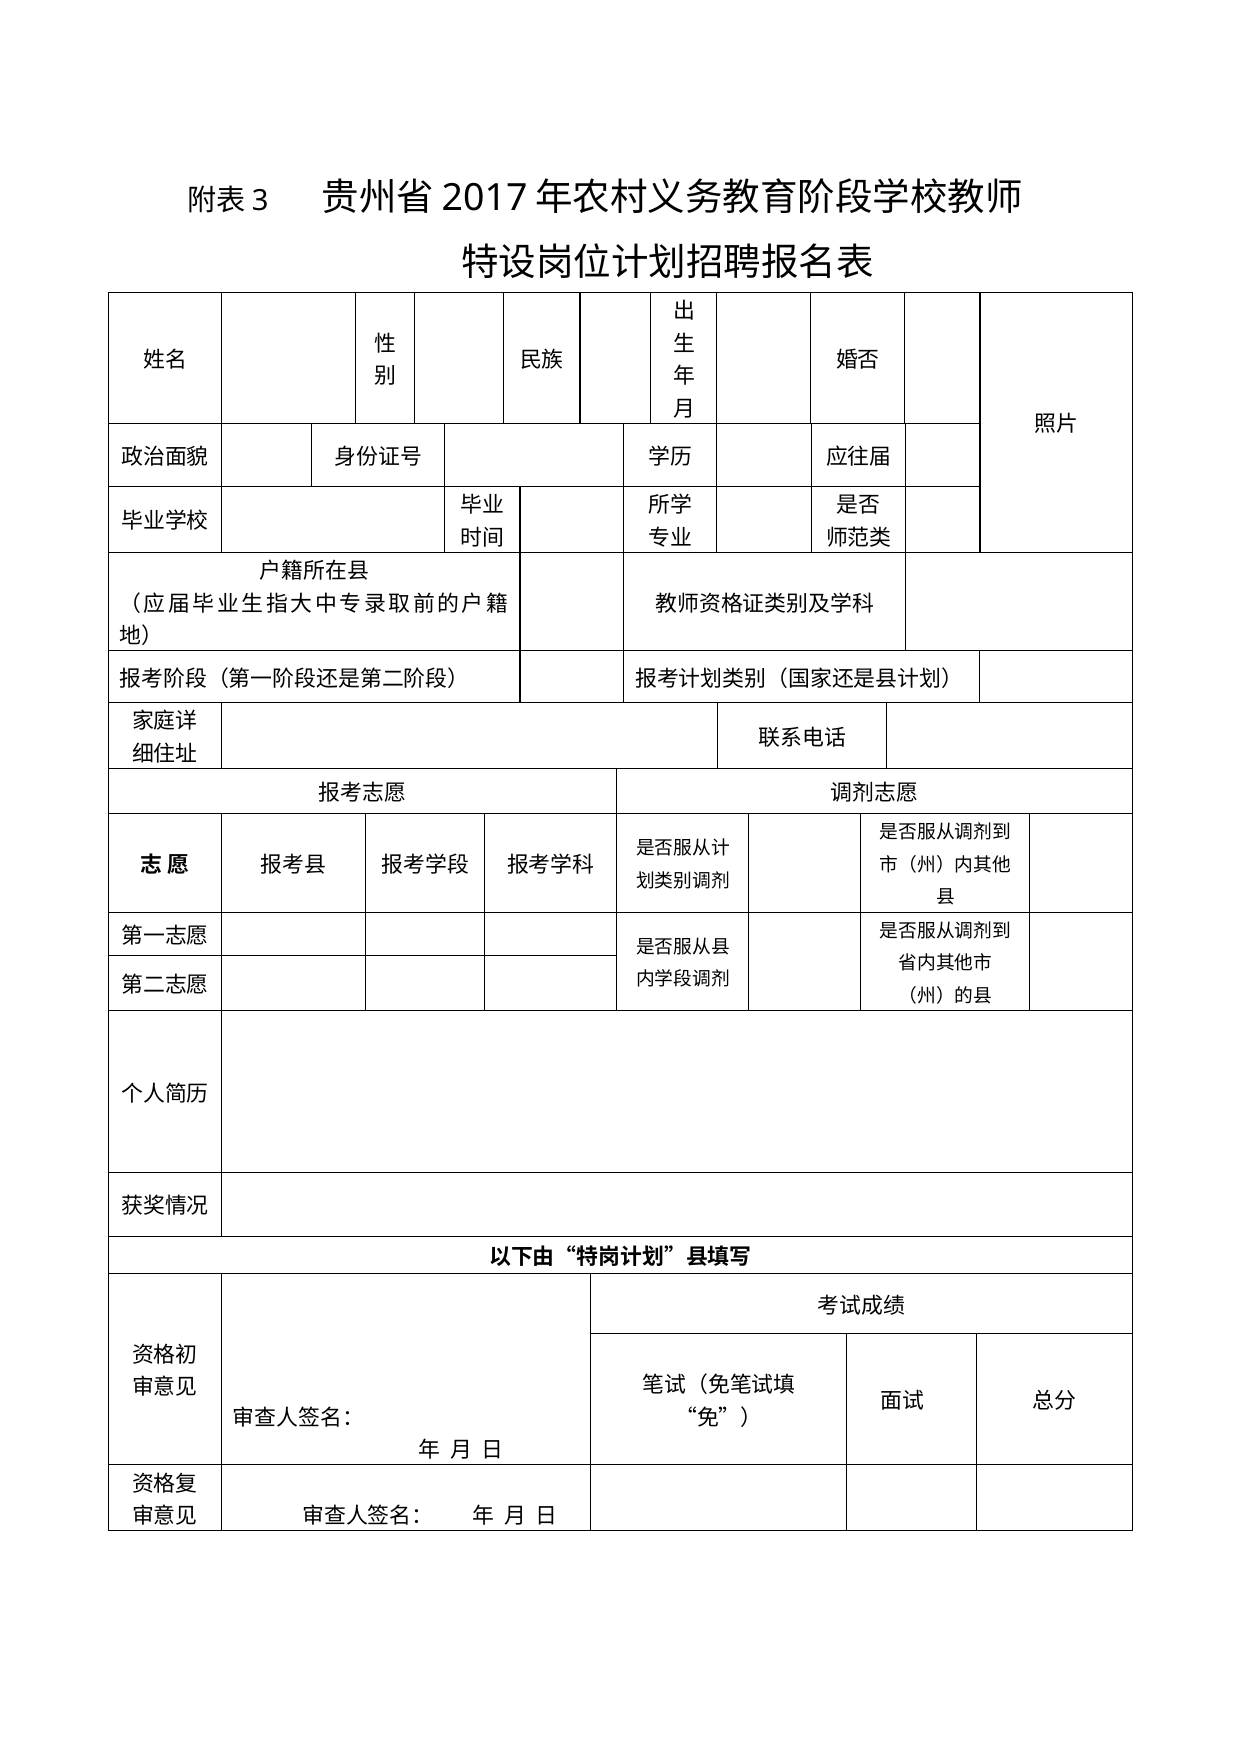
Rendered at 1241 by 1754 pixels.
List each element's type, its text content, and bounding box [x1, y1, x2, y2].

table_cell 资格复 审意见 [109, 1465, 221, 1530]
table_header 姓名 [109, 293, 221, 423]
table_cell [980, 651, 1132, 702]
table_cell 所学 专业 [624, 487, 716, 552]
table_cell 考试成绩 [591, 1274, 1132, 1333]
table_header 出生 年月 [651, 293, 716, 423]
table_cell 身份证号 [312, 424, 444, 486]
table_cell 是否服从县内学段调剂 [617, 913, 748, 1010]
table_cell 联系电话 [718, 703, 886, 768]
text 附表3 贵州省2017年农村义务教育阶段学校教师 [187, 162, 1137, 227]
table_cell [521, 553, 623, 650]
table_cell [485, 956, 616, 1010]
table_cell [591, 1465, 846, 1530]
table_cell 是否服从调剂到省内其他市（州）的县 [861, 913, 1029, 1010]
table_cell 笔试（免笔试填“免”） [591, 1334, 846, 1464]
table_header 性别 [356, 293, 414, 423]
table_cell [485, 913, 616, 955]
table_cell 学历 [624, 424, 716, 486]
table_cell [222, 1173, 1132, 1236]
table_cell 面试 [847, 1334, 976, 1464]
table_cell 户籍所在县 （应届毕业生指大中专录取前的户籍地） [109, 553, 519, 650]
table_cell 报考阶段（第一阶段还是第二阶段） [109, 651, 519, 702]
table_cell [906, 553, 1132, 650]
table_cell 是否服从计划类别调剂 [617, 814, 748, 912]
table_cell 以下由“特岗计划”县填写 [109, 1237, 1132, 1273]
table_cell [977, 1465, 1132, 1530]
table_cell [749, 814, 860, 912]
table_cell 教师资格证类别及学科 [624, 553, 905, 650]
table_cell 政治面貌 [109, 424, 221, 486]
table_cell [222, 487, 444, 552]
table_cell 资格初 审意见 [109, 1274, 221, 1464]
table_cell 应往届 [812, 424, 905, 486]
table_cell [222, 1011, 1132, 1172]
table_header [415, 293, 503, 423]
table_cell 毕业学校 [109, 487, 221, 552]
table_cell [222, 424, 311, 486]
table_cell 获奖情况 [109, 1173, 221, 1236]
table_cell [222, 956, 365, 1010]
table_cell [847, 1465, 976, 1530]
table_cell [366, 913, 484, 955]
table_cell 报考学段 [366, 814, 484, 912]
text 特设岗位计划招聘报名表 [187, 227, 1137, 292]
table_cell 报考县 [222, 814, 365, 912]
table_cell 家庭详 细住址 [109, 703, 221, 768]
table_cell 报考志愿 [109, 769, 616, 813]
table_cell 报考学科 [485, 814, 616, 912]
table_cell [717, 424, 811, 486]
table_cell [717, 487, 811, 552]
table_cell 是否 师范类 [812, 487, 905, 552]
table_header [905, 293, 979, 423]
table_cell 毕业时间 [445, 487, 519, 552]
table_cell [445, 424, 623, 486]
table_cell [749, 913, 860, 1010]
table_cell [521, 487, 623, 552]
table_header 婚否 [811, 293, 904, 423]
table_cell 审查人签名： 年 月 日 [222, 1465, 590, 1530]
table_cell [222, 703, 717, 768]
table_header [717, 293, 810, 423]
table_cell 志 愿 [109, 814, 221, 912]
table_cell 审查人签名： 年 月 日 [222, 1274, 590, 1464]
table_cell [906, 424, 979, 486]
table_cell [366, 956, 484, 1010]
table_cell 是否服从调剂到市（州）内其他县 [861, 814, 1029, 912]
table_cell 调剂志愿 [617, 769, 1132, 813]
table_cell 总分 [977, 1334, 1132, 1464]
table_cell [222, 913, 365, 955]
table_cell 第一志愿 [109, 913, 221, 955]
table_cell 报考计划类别（国家还是县计划） [624, 651, 979, 702]
table_cell [887, 703, 1132, 768]
table_header [581, 293, 650, 423]
table_header 照片 [981, 293, 1132, 552]
table_cell 第二志愿 [109, 956, 221, 1010]
table_header 民族 [504, 293, 579, 423]
table_cell 个人简历 [109, 1011, 221, 1172]
table_cell [1030, 913, 1132, 1010]
table_cell [1030, 814, 1132, 912]
table_cell [906, 487, 979, 552]
table_cell [521, 651, 623, 702]
table_header [222, 293, 355, 423]
